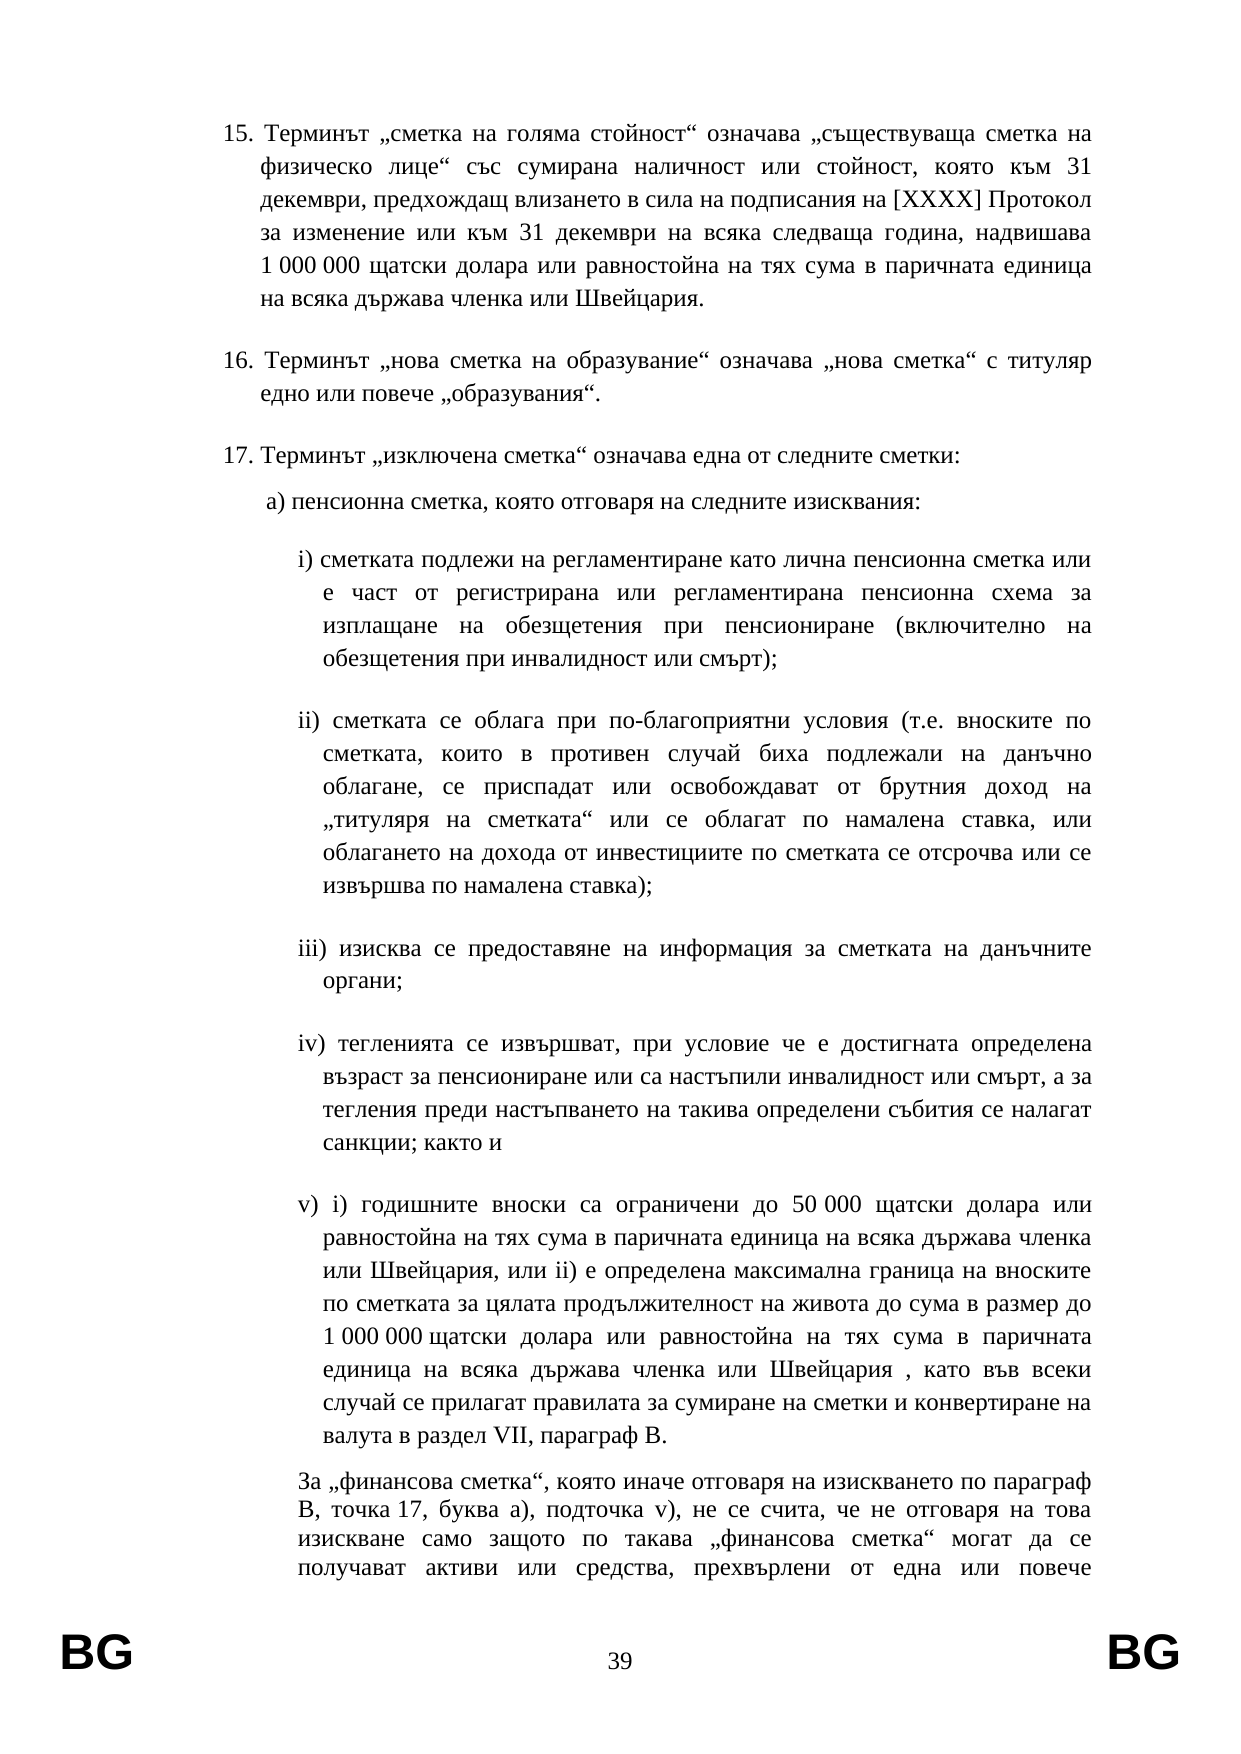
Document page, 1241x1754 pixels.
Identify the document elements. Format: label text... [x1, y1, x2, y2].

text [298, 1466, 1093, 1581]
text iv) тегленията се извършват, при условие че е достигната определена възраст за пенсиониране или са настъпили инвалидност или смърт, а за тегления преди настъпването на такива определени събития се налагат санкции; както и [298, 1028, 1093, 1156]
text а) пенсионна сметка, която отговаря на следните изисквания: [266, 486, 1093, 515]
text iii) изисква се предоставяне на информация за сметката на данъчните органи; [298, 933, 1093, 994]
text 15. Терминът „сметка на голяма стойност“ означава „съществуваща сметка на физическо лице“ със сумирана наличност или стойност, която към 31 декември, предхождащ влизането в сила на подписания на [XXXX] Протокол за изменение или към 31 декември на всяка следваща година, надвишава 1 000 000 щатски долара или равностойна на тях сума в паричната единица на всяка държава членка или Швейцария. [223, 118, 1093, 312]
text i) сметката подлежи на регламентиране като лична пенсионна сметка или е част от регистрирана или регламентирана пенсионна схема за изплащане на обезщетения при пенсиониране (включително на обезщетения при инвалидност или смърт); [298, 544, 1093, 672]
text ii) сметката се облага при по-благоприятни условия (т.е. вноските по сметката, които в противен случай биха подлежали на данъчно облагане, се приспадат или освобождават от брутния доход на „титуляря на сметката“ или се облагат по намалена ставка, или облагането на дохода от инвестициите по сметката се отсрочва или се извършва по намалена ставка); [298, 705, 1093, 899]
text v) i) годишните вноски са ограничени до 50 000 щатски долара или равностойна на тях сума в паричната единица на всяка държава членка или Швейцария, или ii) е определена максимална граница на вноските по сметката за цялата продължителност на живота до сума в размер до 1 000 000 щатски долара или равностойна на тях сума в паричната единица на всяка държава членка или Швейцария , като във всеки случай се прилагат правилата за сумиране на сметки и конвертиране на валута в раздел VII, параграф В. [298, 1189, 1093, 1449]
text 16. Терминът „нова сметка на образувание“ означава „нова сметка“ с титуляр едно или повече „образувания“. [223, 345, 1093, 407]
text 17. Терминът „изключена сметка“ означава една от следните сметки: [223, 441, 1093, 469]
